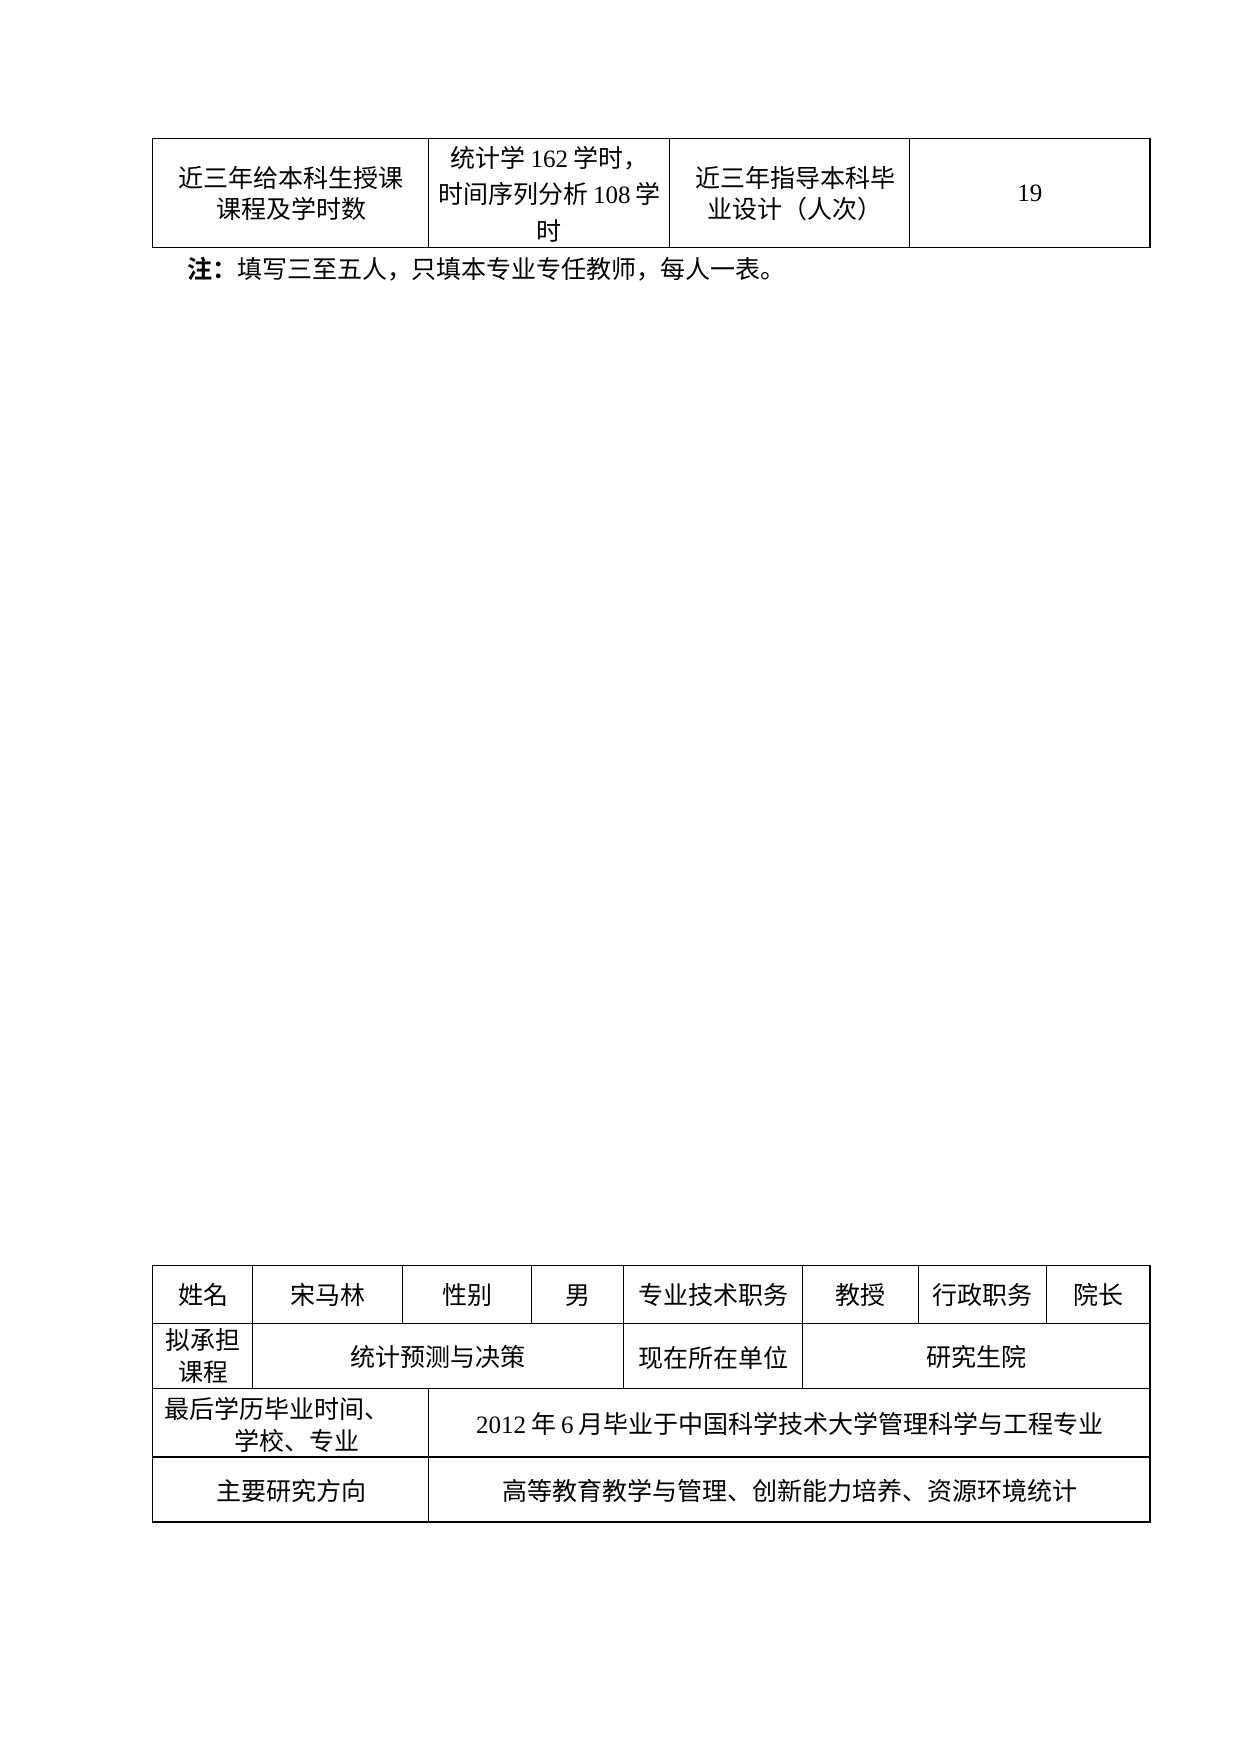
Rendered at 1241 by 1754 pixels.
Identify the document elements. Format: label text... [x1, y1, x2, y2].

table_header 教授 [803, 1266, 918, 1323]
table_header 性别 [403, 1266, 531, 1323]
table_cell 统计学162学时， 时间序列分析108学时 [429, 139, 669, 247]
table_cell 统计预测与决策 [253, 1324, 623, 1388]
table_header 专业技术职务 [624, 1266, 802, 1323]
table_header 院长 [1047, 1266, 1149, 1323]
table_cell 拟承担 课程 [153, 1324, 252, 1388]
table_cell 研究生院 [803, 1324, 1149, 1388]
text 注：填写三至五人，只填本专业专任教师，每人一表。 [187, 248, 1122, 286]
table_header 宋马林 [253, 1266, 402, 1323]
table_cell 近三年指导本科毕 业设计（人次） [670, 139, 909, 247]
table_cell 主要研究方向 [153, 1458, 428, 1521]
table_cell 19 [910, 139, 1149, 247]
table_cell 近三年给本科生授课 课程及学时数 [153, 139, 428, 247]
table_cell 高等教育教学与管理、创新能力培养、资源环境统计 [429, 1458, 1149, 1521]
table_header 男 [532, 1266, 623, 1323]
table_cell 最后学历毕业时间、 学校、专业 [153, 1389, 428, 1456]
table_header 姓名 [153, 1266, 252, 1323]
table_header 行政职务 [919, 1266, 1046, 1323]
table_cell 现在所在单位 [624, 1324, 802, 1388]
table_cell 2012年6月毕业于中国科学技术大学管理科学与工程专业 [429, 1389, 1149, 1456]
